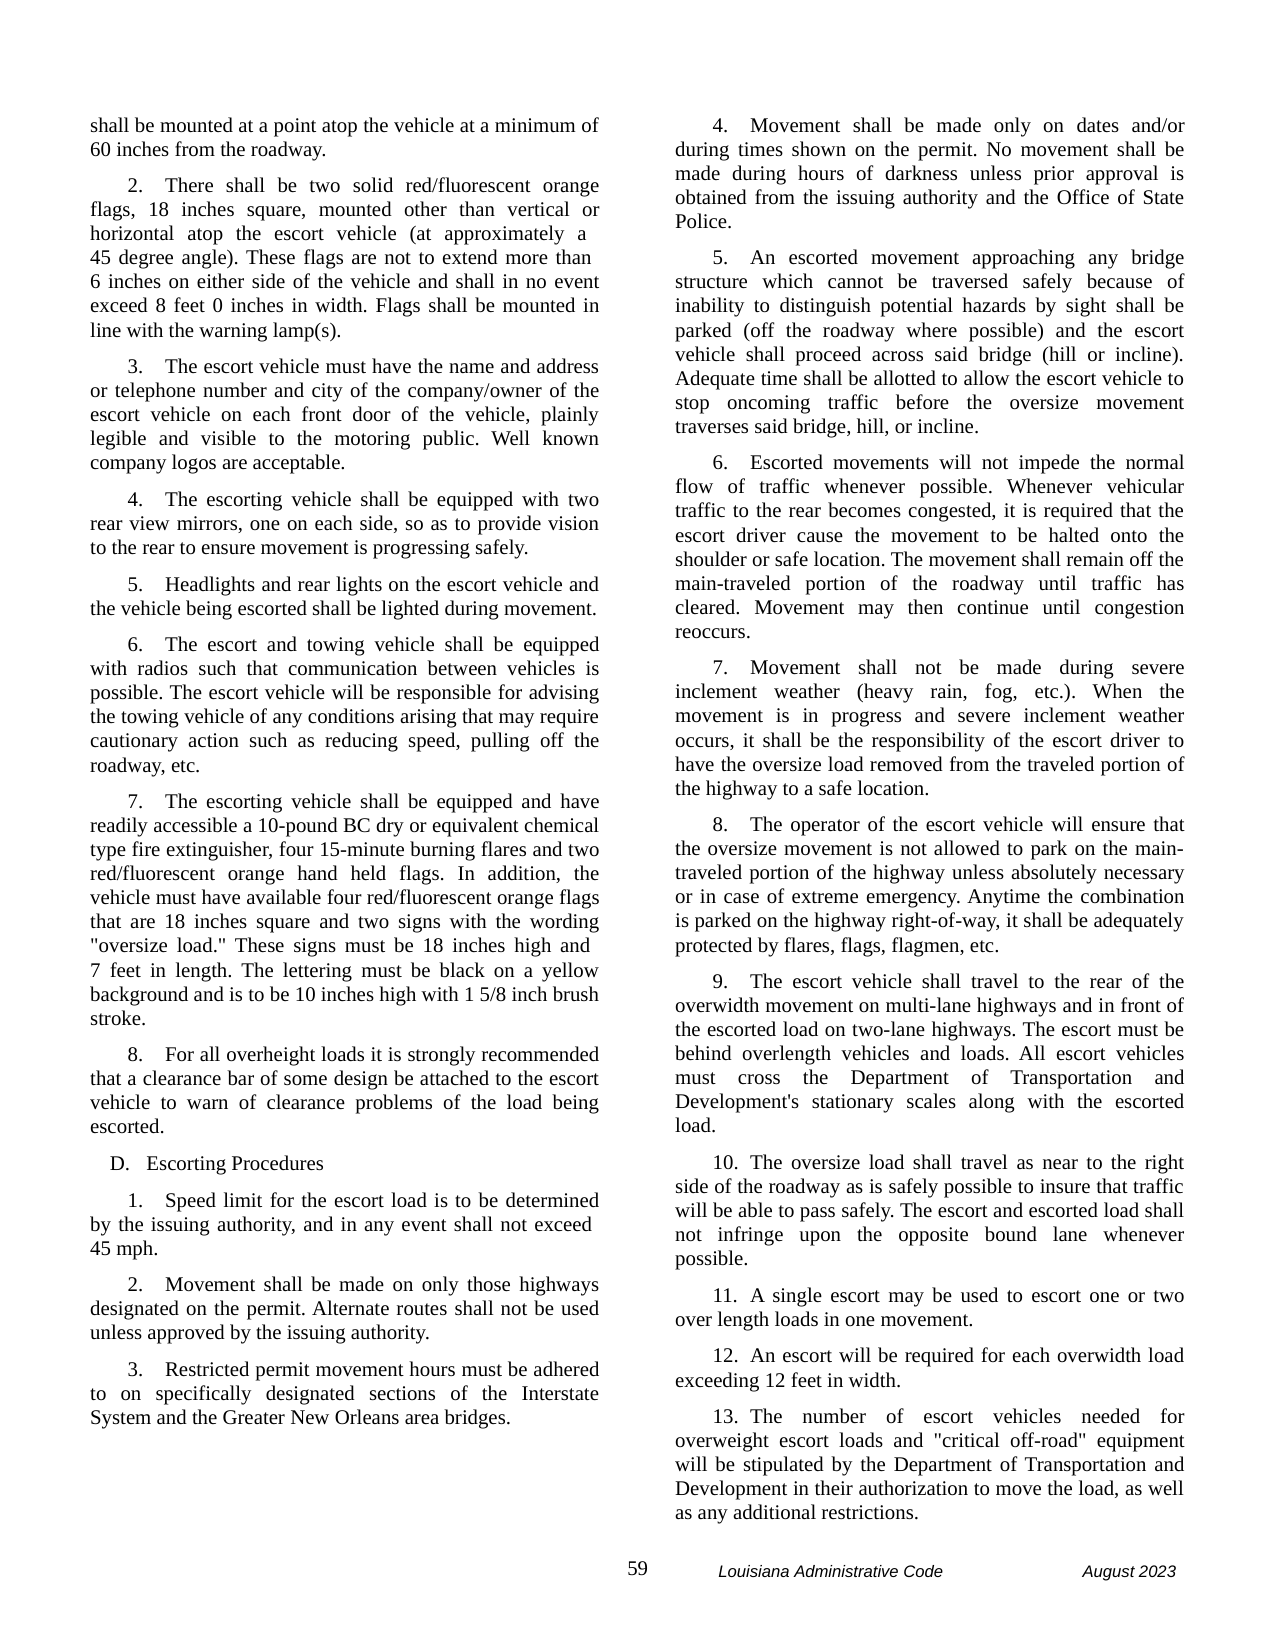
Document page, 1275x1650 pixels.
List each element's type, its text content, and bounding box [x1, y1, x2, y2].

text 3. Restricted permit movement hours must be adhered to on specifically designated sections of the Interstate System and the Greater New Orleans area bridges. [90, 1357, 600, 1429]
text 8. The operator of the escort vehicle will ensure that the oversize movement is not allowed to park on the main-traveled portion of the highway unless absolutely necessary or in case of extreme emergency. Anytime the combination is parked on the highway right-of-way, it shall be adequately protected by flares, flags, flagmen, etc. [675, 812, 1185, 957]
text 1. Speed limit for the escort load is to be determined by the issuing authority, and in any event shall not exceed 45 mph. [90, 1187, 600, 1260]
text 8. For all overheight loads it is strongly recommended that a clearance bar of some design be attached to the escort vehicle to warn of clearance problems of the load being escorted. [90, 1042, 600, 1138]
text 4. The escorting vehicle shall be equipped with two rear view mirrors, one on each side, so as to provide vision to the rear to ensure movement is progressing safely. [90, 487, 600, 559]
text 3. The escort vehicle must have the name and address or telephone number and city of the company/owner of the escort vehicle on each front door of the vehicle, plainly legible and visible to the motoring public. Well known company logos are acceptable. [90, 354, 600, 474]
text 7. The escorting vehicle shall be equipped and have readily accessible a 10-pound BC dry or equivalent chemical type fire extinguisher, four 15-minute burning flares and two red/fluorescent orange hand held flags. In addition, the vehicle must have available four red/fluorescent orange flags that are 18 inches square and two signs with the wording "oversize load." These signs must be 18 inches high and 7 feet in length. The lettering must be black on a yellow background and is to be 10 inches high with 1 5/8 inch brush stroke. [90, 789, 600, 1030]
text D. Escorting Procedures [90, 1151, 600, 1175]
text 11. A single escort may be used to escort one or two over length loads in one movement. [675, 1283, 1185, 1331]
text 7. Movement shall not be made during severe inclement weather (heavy rain, fog, etc.). When the movement is in progress and severe inclement weather occurs, it shall be the responsibility of the escort driver to have the oversize load removed from the traveled portion of the highway to a safe location. [675, 655, 1185, 800]
text 12. An escort will be required for each overwidth load exceeding 12 feet in width. [675, 1343, 1185, 1392]
text 2. Movement shall be made on only those highways designated on the permit. Alternate routes shall not be used unless approved by the issuing authority. [90, 1272, 600, 1344]
text 5. An escorted movement approaching any bridge structure which cannot be traversed safely because of inability to distinguish potential hazards by sight shall be parked (off the roadway where possible) and the escort vehicle shall proceed across said bridge (hill or incline). Adequate time shall be allotted to allow the escort vehicle to stop oncoming traffic before the oversize movement traverses said bridge, hill, or incline. [675, 245, 1185, 438]
text 9. The escort vehicle shall travel to the rear of the overwidth movement on multi-lane highways and in front of the escorted load on two-lane highways. The escort must be behind overlength vehicles and loads. All escort vehicles must cross the Department of Transportation and Development's stationary scales along with the escorted load. [675, 969, 1185, 1137]
text 4. Movement shall be made only on dates and/or during times shown on the permit. No movement shall be made during hours of darkness unless prior approval is obtained from the issuing authority and the Office of State Police. [675, 112, 1185, 233]
text 2. There shall be two solid red/fluorescent orange flags, 18 inches square, mounted other than vertical or horizontal atop the escort vehicle (at approximately a 45 degree angle). These flags are not to extend more than 6 inches on either side of the vehicle and shall in no event exceed 8 feet 0 inches in width. Flags shall be mounted in line with the warning lamp(s). [90, 173, 600, 342]
text 10. The oversize load shall travel as near to the right side of the roadway as is safely possible to insure that traffic will be able to pass safely. The escort and escorted load shall not infringe upon the opposite bound lane whenever possible. [675, 1150, 1185, 1270]
text 6. Escorted movements will not impede the normal flow of traffic whenever possible. Whenever vehicular traffic to the rear becomes congested, it is required that the escort driver cause the movement to be halted onto the shoulder or safe location. The movement shall remain off the main-traveled portion of the roadway until traffic has cleared. Movement may then continue until congestion reoccurs. [675, 450, 1185, 643]
text 6. The escort and towing vehicle shall be equipped with radios such that communication between vehicles is possible. The escort vehicle will be responsible for advising the towing vehicle of any conditions arising that may require cautionary action such as reducing speed, pulling off the roadway, etc. [90, 632, 600, 777]
text 13. The number of escort vehicles needed for overweight escort loads and "critical off-road" equipment will be stipulated by the Department of Transportation and Development in their authorization to move the load, as well as any additional restrictions. [675, 1404, 1185, 1524]
text 5. Headlights and rear lights on the escort vehicle and the vehicle being escorted shall be lighted during movement. [90, 572, 600, 620]
